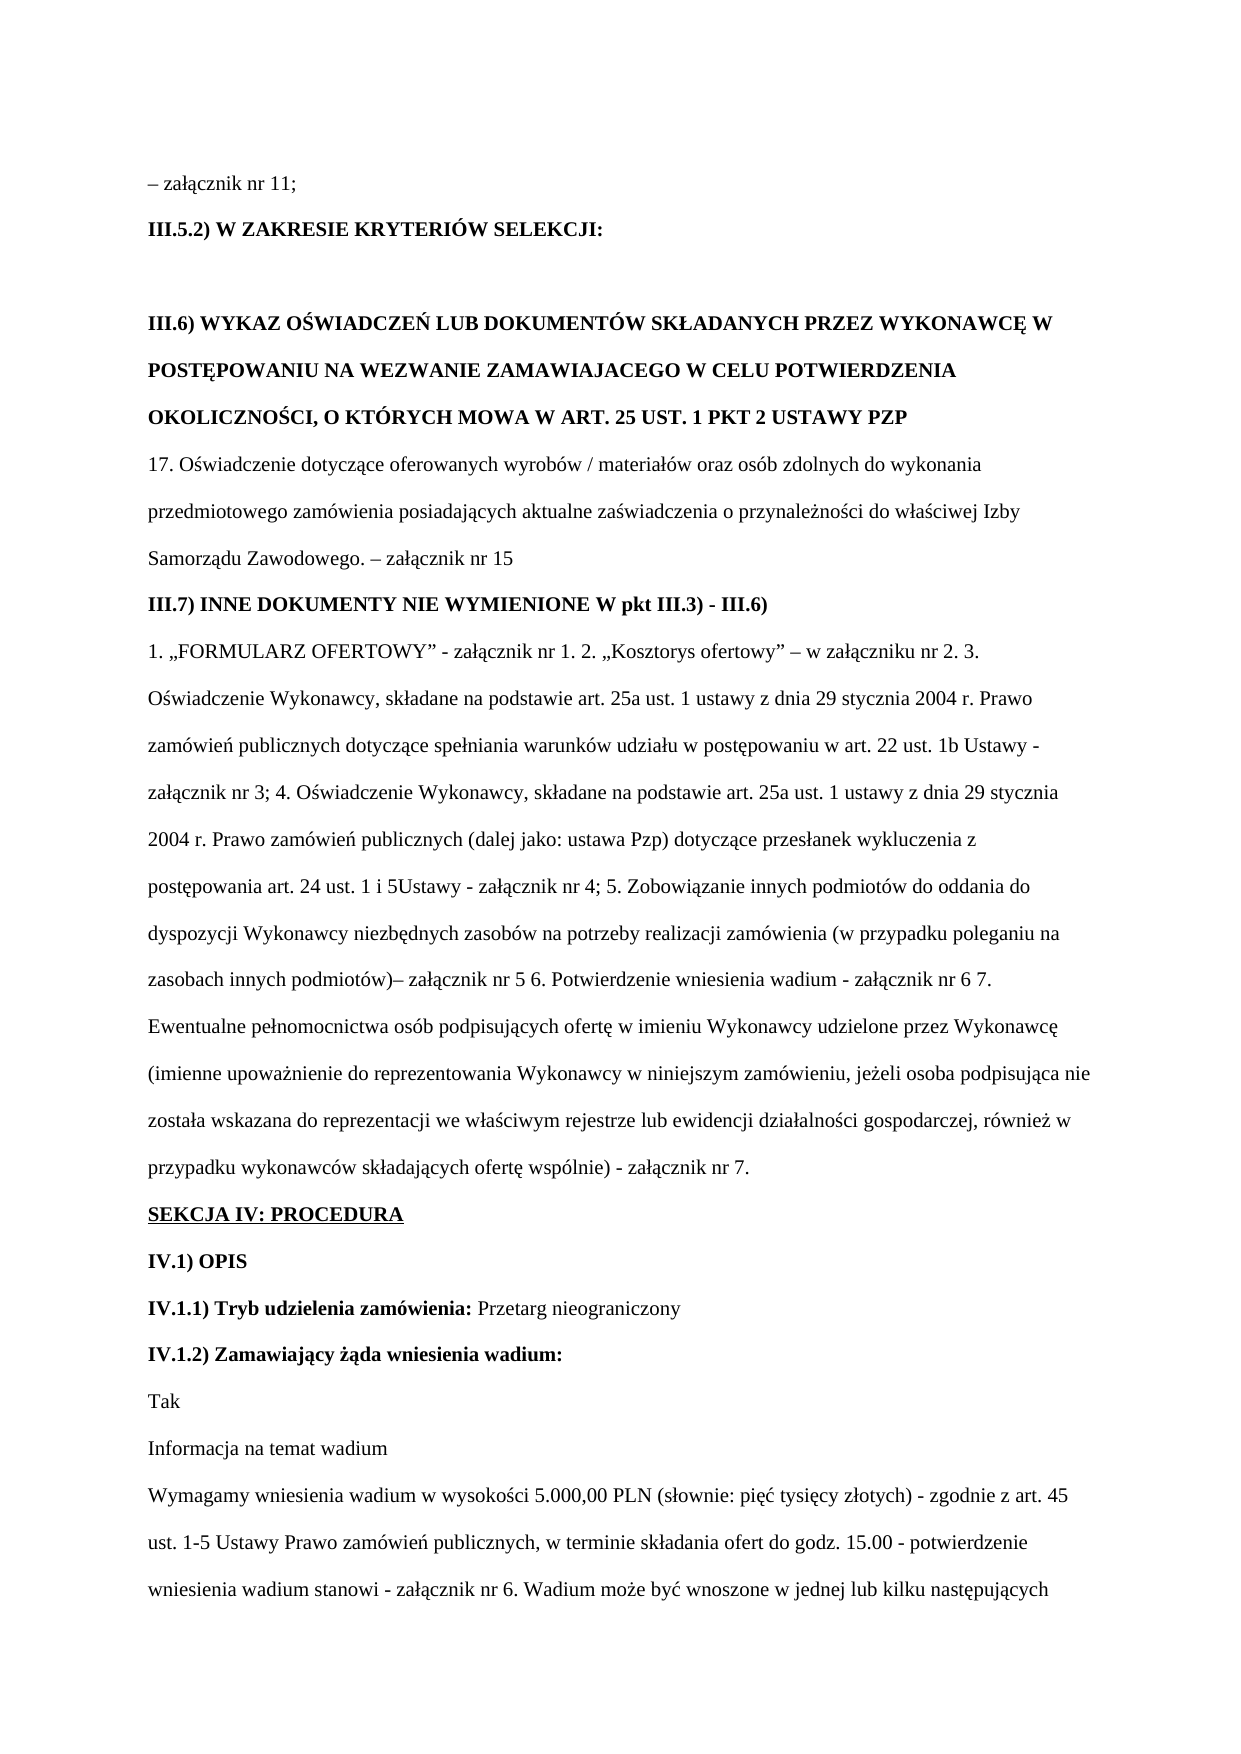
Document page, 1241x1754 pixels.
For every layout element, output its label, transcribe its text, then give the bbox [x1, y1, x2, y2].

text 17. Oświadczenie dotyczące oferowanych wyrobów / materiałów oraz osób zdolnych do wykonania przedmiotowego zamówienia posiadających aktualne zaświadczenia o przynależności do właściwej Izby Samorządu Zawodowego. – załącznik nr 15 [148, 429, 1093, 569]
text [148, 148, 1093, 288]
text 1. „FORMULARZ OFERTOWY” - załącznik nr 1. 2. „Kosztorys ofertowy” – w załączniku nr 2. 3. Oświadczenie Wykonawcy, składane na podstawie art. 25a ust. 1 ustawy z dnia 29 stycznia 2004 r. Prawo zamówień publicznych dotyczące spełniania warunków udziału w postępowaniu w art. 22 ust. 1b Ustawy - załącznik nr 3; 4. Oświadczenie Wykonawcy, składane na podstawie art. 25a ust. 1 ustawy z dnia 29 stycznia 2004 r. Prawo zamówień publicznych (dalej jako: ustawa Pzp) dotyczące przesłanek wykluczenia z postępowania art. 24 ust. 1 i 5Ustawy - załącznik nr 4; 5. Zobowiązanie innych podmiotów do oddania do dyspozycji Wykonawcy niezbędnych zasobów na potrzeby realizacji zamówienia (w przypadku poleganiu na zasobach innych podmiotów)– załącznik nr 5 6. Potwierdzenie wniesienia wadium - załącznik nr 6 7. Ewentualne pełnomocnictwa osób podpisujących ofertę w imieniu Wykonawcy udzielone przez Wykonawcę (imienne upoważnienie do reprezentowania Wykonawcy w niniejszym zamówieniu, jeżeli osoba podpisująca nie została wskazana do reprezentacji we właściwym rejestrze lub ewidencji działalności gospodarczej, również w przypadku wykonawców składających ofertę wspólnie) - załącznik nr 7. [148, 616, 1093, 1179]
text III.6) WYKAZ OŚWIADCZEŃ LUB DOKUMENTÓW SKŁADANYCH PRZEZ WYKONAWCĘ W POSTĘPOWANIU NA WEZWANIE ZAMAWIAJACEGO W CELU POTWIERDZENIA OKOLICZNOŚCI, O KTÓRYCH MOWA W ART. 25 UST. 1 PKT 2 USTAWY PZP [148, 288, 1093, 429]
text SEKCJA IV: PROCEDURA [148, 1179, 1093, 1226]
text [148, 1366, 1093, 1601]
text III.7) INNE DOKUMENTY NIE WYMIENIONE W pkt III.3) - III.6) [148, 569, 1093, 616]
text IV.1) OPIS IV.1.1) Tryb udzielenia zamówienia: Przetarg nieograniczony IV.1.2) Zamawiający żąda wniesienia wadium: [148, 1226, 1093, 1366]
